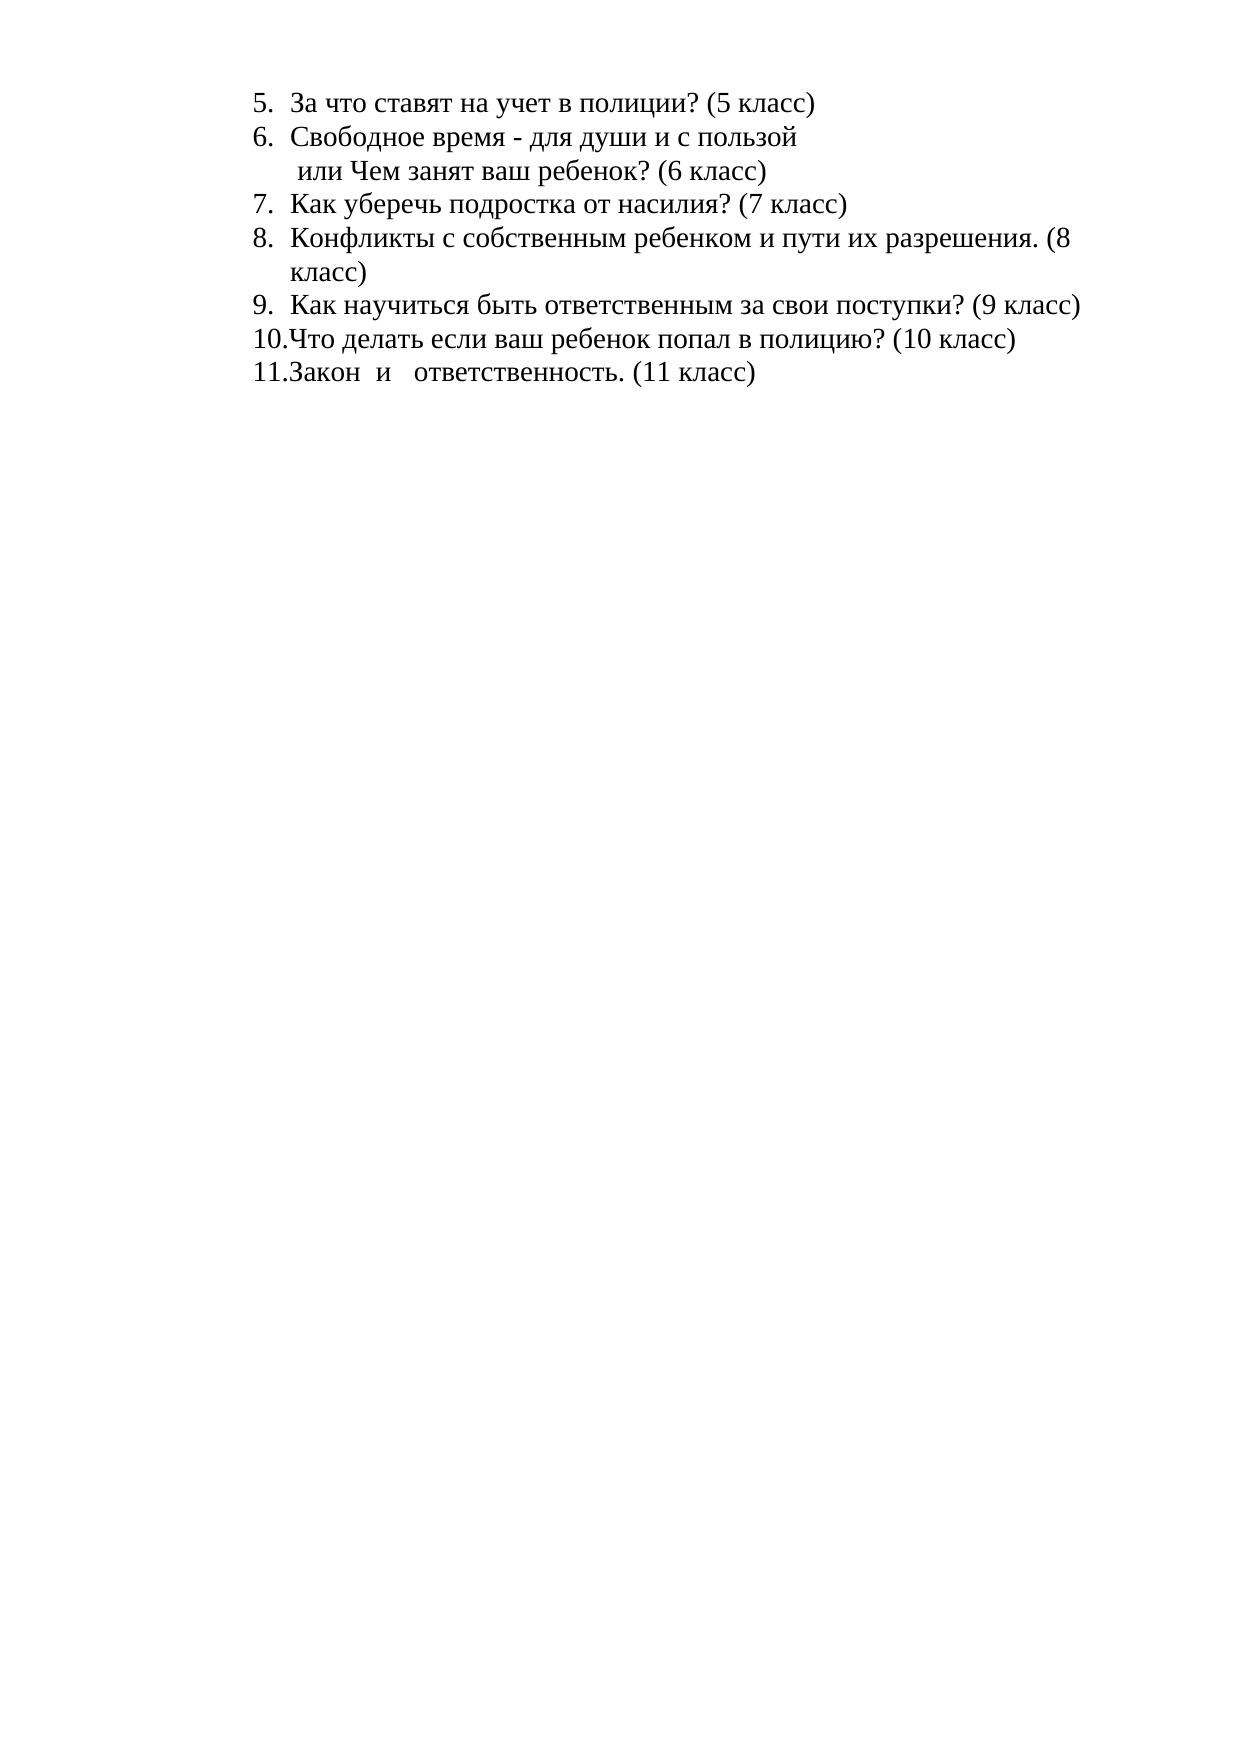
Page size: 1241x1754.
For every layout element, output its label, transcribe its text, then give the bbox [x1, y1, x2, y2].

list За что ставят на учет в полиции? (5 класс) [252, 86, 1178, 119]
list Как уберечь подростка от насилия? (7 класс) [252, 187, 1178, 220]
list Свободное время - для души и с пользой или Чем занят ваш ребенок? (6 класс) [252, 119, 798, 187]
list Как научиться быть ответственным за свои поступки? (9 класс) 10.Что делать если ваш ребенок попал в полицию? (10 класс) 11.Закон и ответственность. (11 класс) [252, 287, 1081, 388]
list Конфликты с собственным ребенком и пути их разрешения. (8 класс) [252, 220, 1071, 287]
